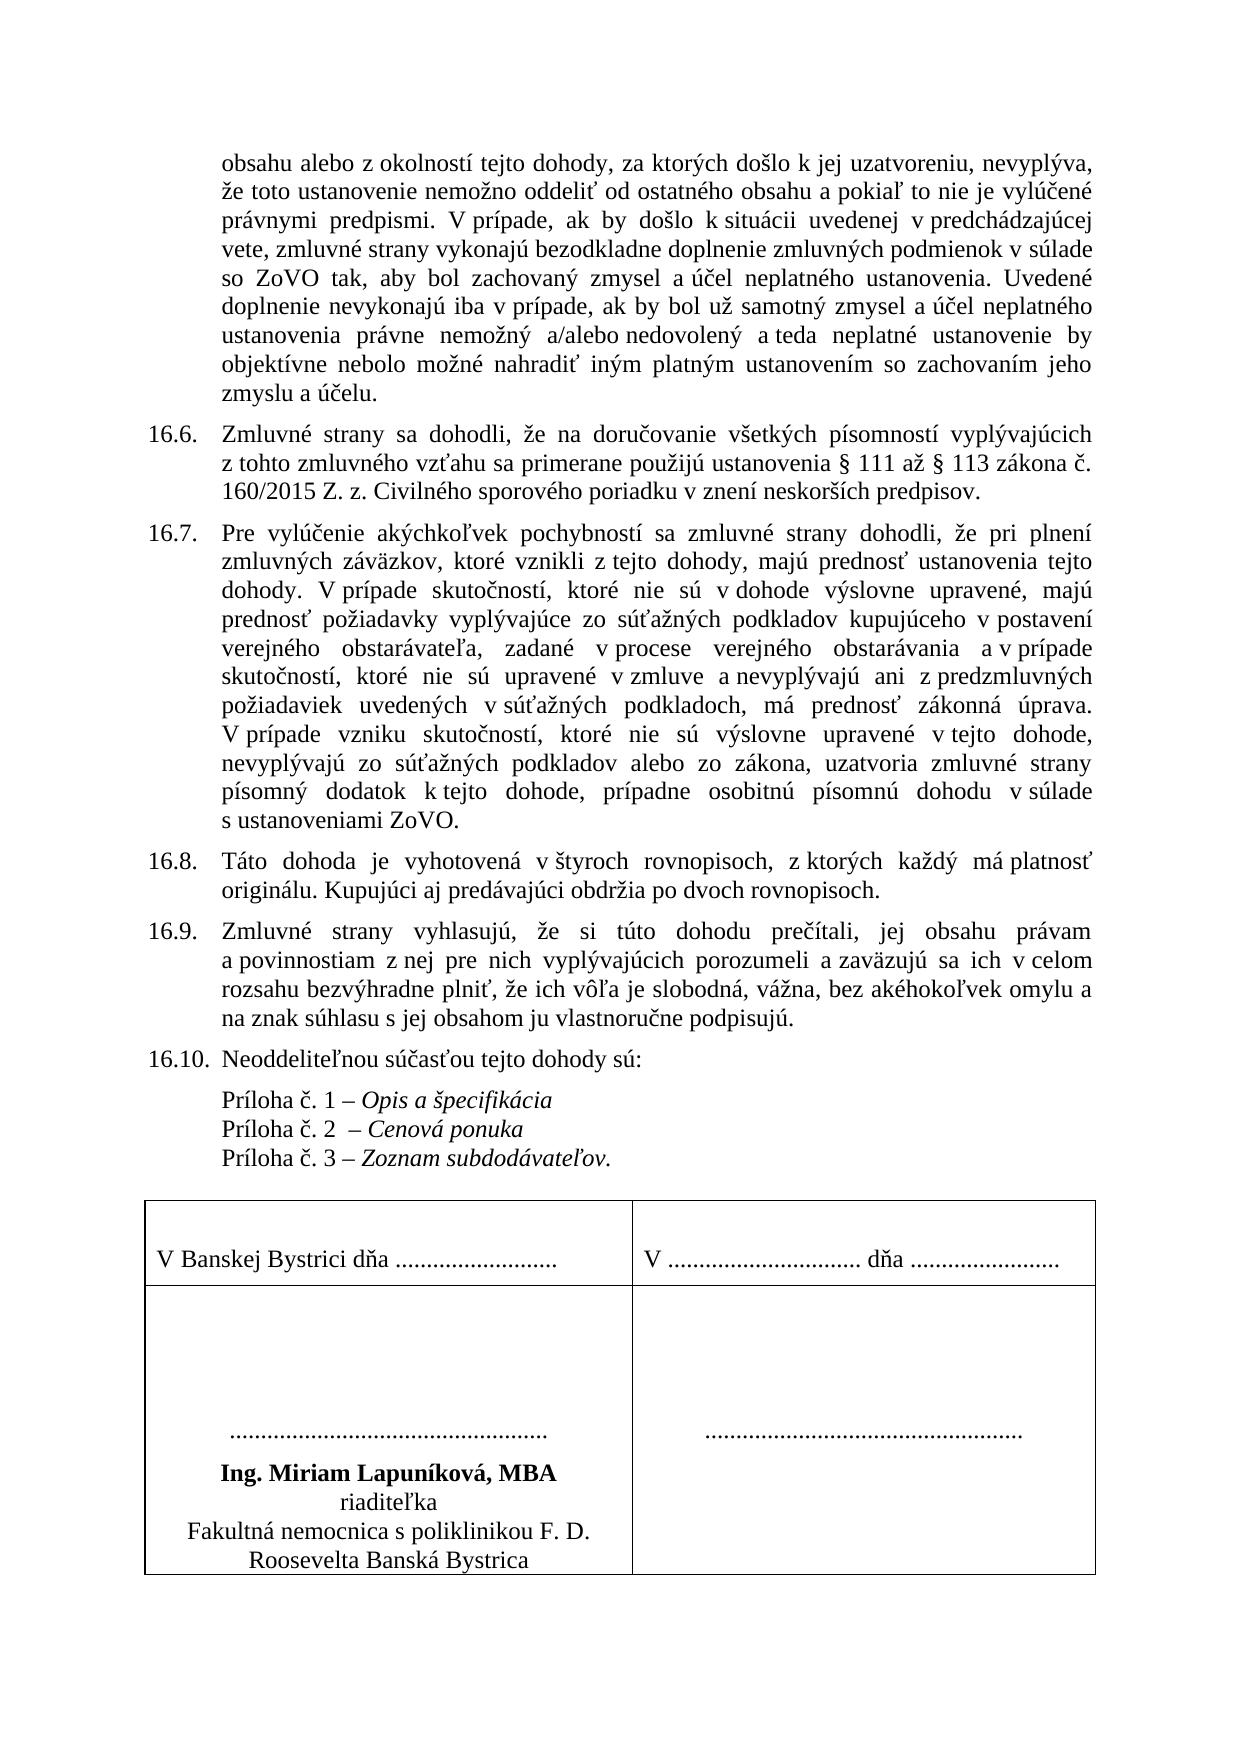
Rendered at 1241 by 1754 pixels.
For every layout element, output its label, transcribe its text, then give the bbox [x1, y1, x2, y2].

list Príloha č. 3 – Zoznam subdodávateľov. [198, 1143, 1093, 1171]
list Príloha č. 2 – Cenová ponuka [198, 1114, 1093, 1143]
list Zmluvné strany sa dohodli, že na doručovanie všetkých písomností vyplývajúcich z tohto zmluvného vzťahu sa primerane použijú ustanovenia § 111 až § 113 zákona č. 160/2015 Z. z. Civilného sporového poriadku v znení neskorších predpisov. [148, 419, 1093, 505]
table_header V ............................... dňa ........................ [633, 1201, 1095, 1285]
table_header V Banskej Bystrici dňa .......................... [146, 1201, 632, 1285]
list Príloha č. 1 – Opis a špecifikácia [198, 1085, 1093, 1114]
list Táto dohoda je vyhotovená v štyroch rovnopisoch, z ktorých každý má platnosť originálu. Kupujúci aj predávajúci obdržia po dvoch rovnopisoch. [148, 846, 1093, 904]
list Zmluvné strany vyhlasujú, že si túto dohodu prečítali, jej obsahu právam a povinnostiam z nej pre nich vyplývajúcich porozumeli a zaväzujú sa ich v celom rozsahu bezvýhradne plniť, že ich vôľa je slobodná, vážna, bez akéhokoľvek omylu a na znak súhlasu s jej obsahom ju vlastnoručne podpisujú. [148, 916, 1093, 1031]
table_cell ................................................... Ing. Miriam Lapuníková, MBA riaditeľka Fakultná nemocnica s poliklinikou F. D. Roosevelta Banská Bystrica [146, 1286, 632, 1573]
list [148, 148, 1093, 406]
table_cell ................................................... [633, 1286, 1095, 1573]
list Pre vylúčenie akýchkoľvek pochybností sa zmluvné strany dohodli, že pri plnení zmluvných záväzkov, ktoré vznikli z tejto dohody, majú prednosť ustanovenia tejto dohody. V prípade skutočností, ktoré nie sú v dohode výslovne upravené, majú prednosť požiadavky vyplývajúce zo súťažných podkladov kupujúceho v postavení verejného obstarávateľa, zadané v procese verejného obstarávania a v prípade skutočností, ktoré nie sú upravené v zmluve a nevyplývajú ani z predzmluvných požiadaviek uvedených v súťažných podkladoch, má prednosť zákonná úprava. V prípade vzniku skutočností, ktoré nie sú výslovne upravené v tejto dohode, nevyplývajú zo súťažných podkladov alebo zo zákona, uzatvoria zmluvné strany písomný dodatok k tejto dohode, prípadne osobitnú písomnú dohodu v súlade s ustanoveniami ZoVO. [148, 518, 1093, 834]
list Neoddeliteľnou súčasťou tejto dohody sú: [148, 1044, 1093, 1073]
